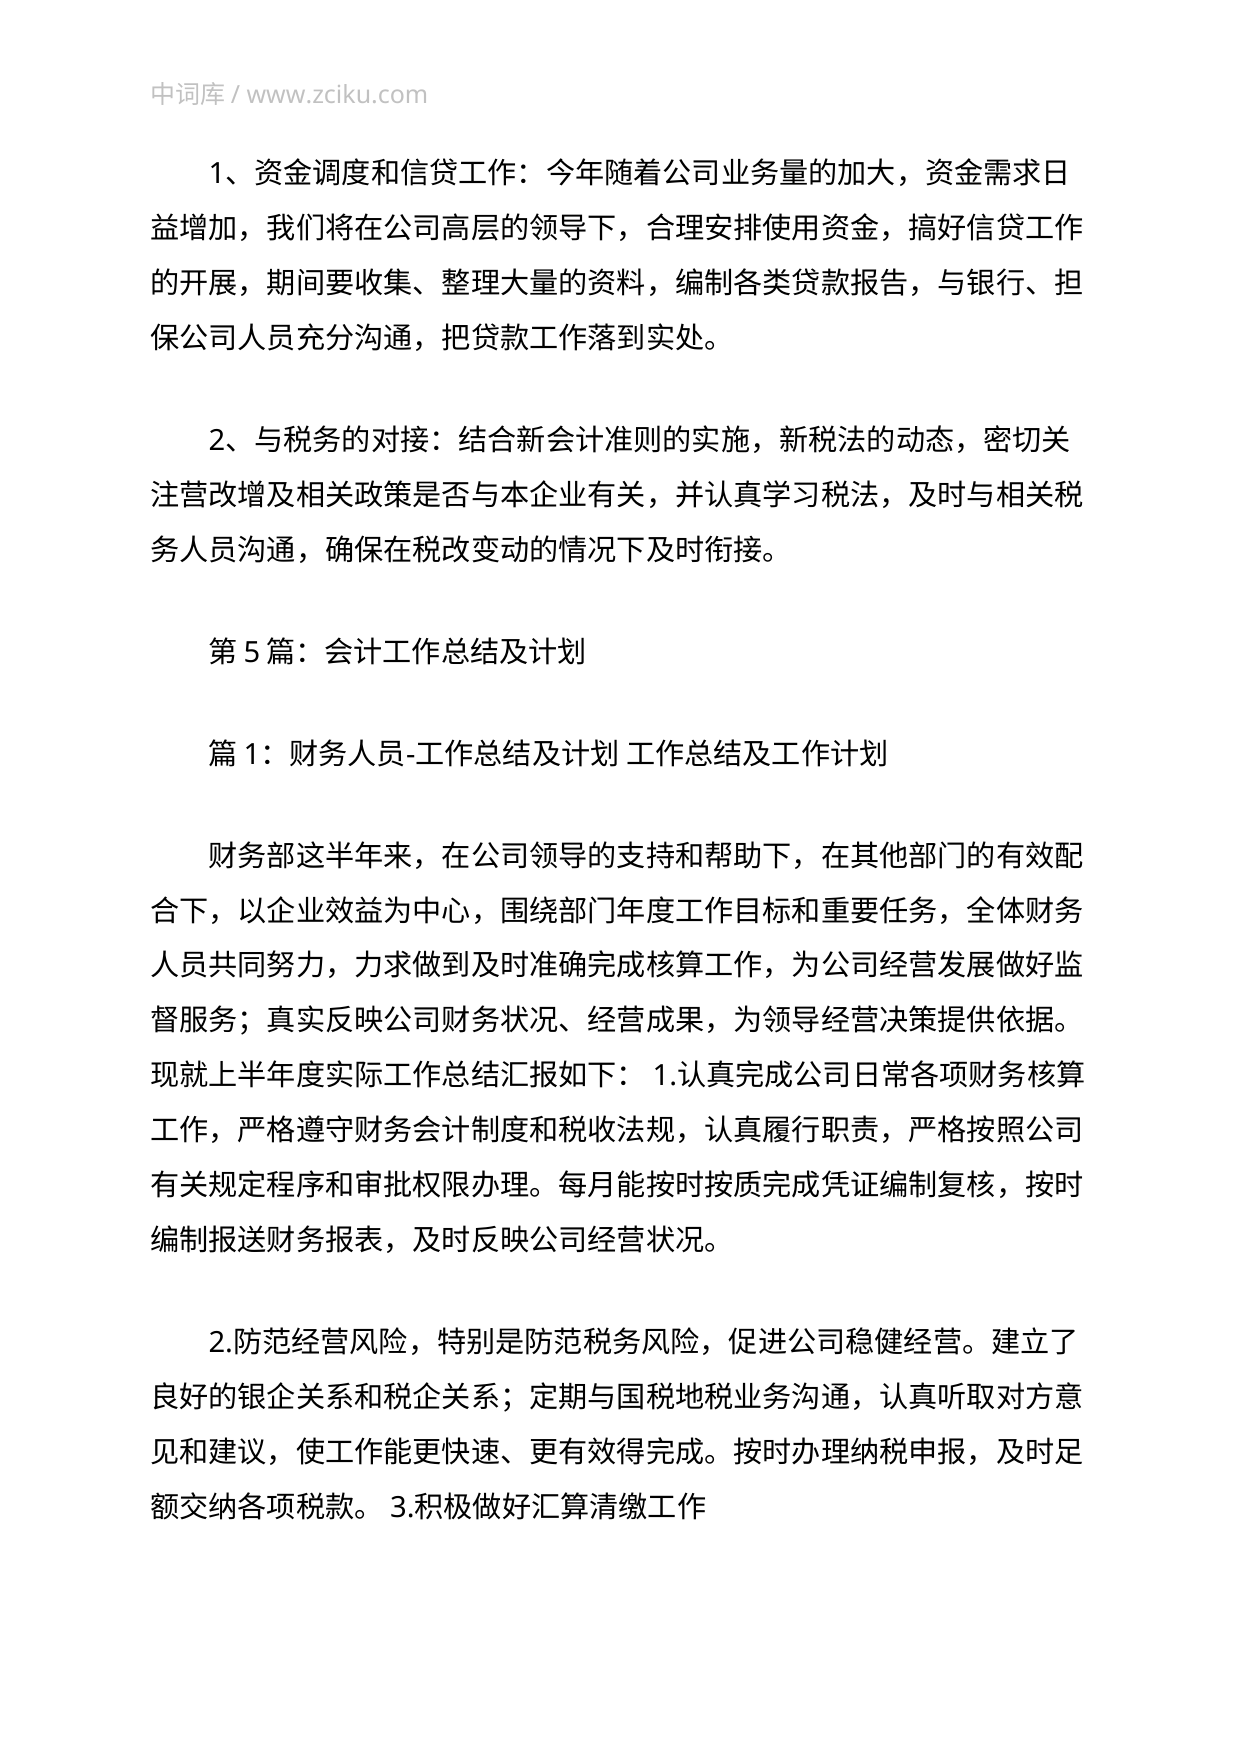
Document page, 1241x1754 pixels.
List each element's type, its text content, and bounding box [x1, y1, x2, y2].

text 第5篇：会计工作总结及计划 [150, 628, 1090, 671]
text 财务部这半年来，在公司领导的支持和帮助下，在其他部门的有效配合下，以企业效益为中心，围绕部门年度工作目标和重要任务，全体财务人员共同努力，力求做到及时准确完成核算工作，为公司经营发展做好监督服务；真实反映公司财务状况、经营成果，为领导经营决策提供依据。现就上半年度实际工作总结汇报如下： 1.认真完成公司日常各项财务核算工作，严格遵守财务会计制度和税收法规，认真履行职责，严格按照公司有关规定程序和审批权限办理。每月能按时按质完成凭证编制复核，按时编制报送财务报表，及时反映公司经营状况。 [150, 832, 1090, 1259]
text 2.防范经营风险，特别是防范税务风险，促进公司稳健经营。建立了良好的银企关系和税企关系；定期与国税地税业务沟通，认真听取对方意见和建议，使工作能更快速、更有效得完成。按时办理纳税申报，及时足额交纳各项税款。 3.积极做好汇算清缴工作 [150, 1318, 1090, 1526]
text 2、与税务的对接：结合新会计准则的实施，新税法的动态，密切关注营改增及相关政策是否与本企业有关，并认真学习税法，及时与相关税务人员沟通，确保在税改变动的情况下及时衔接。 [150, 417, 1090, 569]
text 篇1：财务人员-工作总结及计划 工作总结及工作计划 [150, 730, 1090, 773]
text 1、资金调度和信贷工作：今年随着公司业务量的加大，资金需求日益增加，我们将在公司高层的领导下，合理安排使用资金，搞好信贷工作的开展，期间要收集、整理大量的资料，编制各类贷款报告，与银行、担保公司人员充分沟通，把贷款工作落到实处。 [150, 150, 1090, 357]
